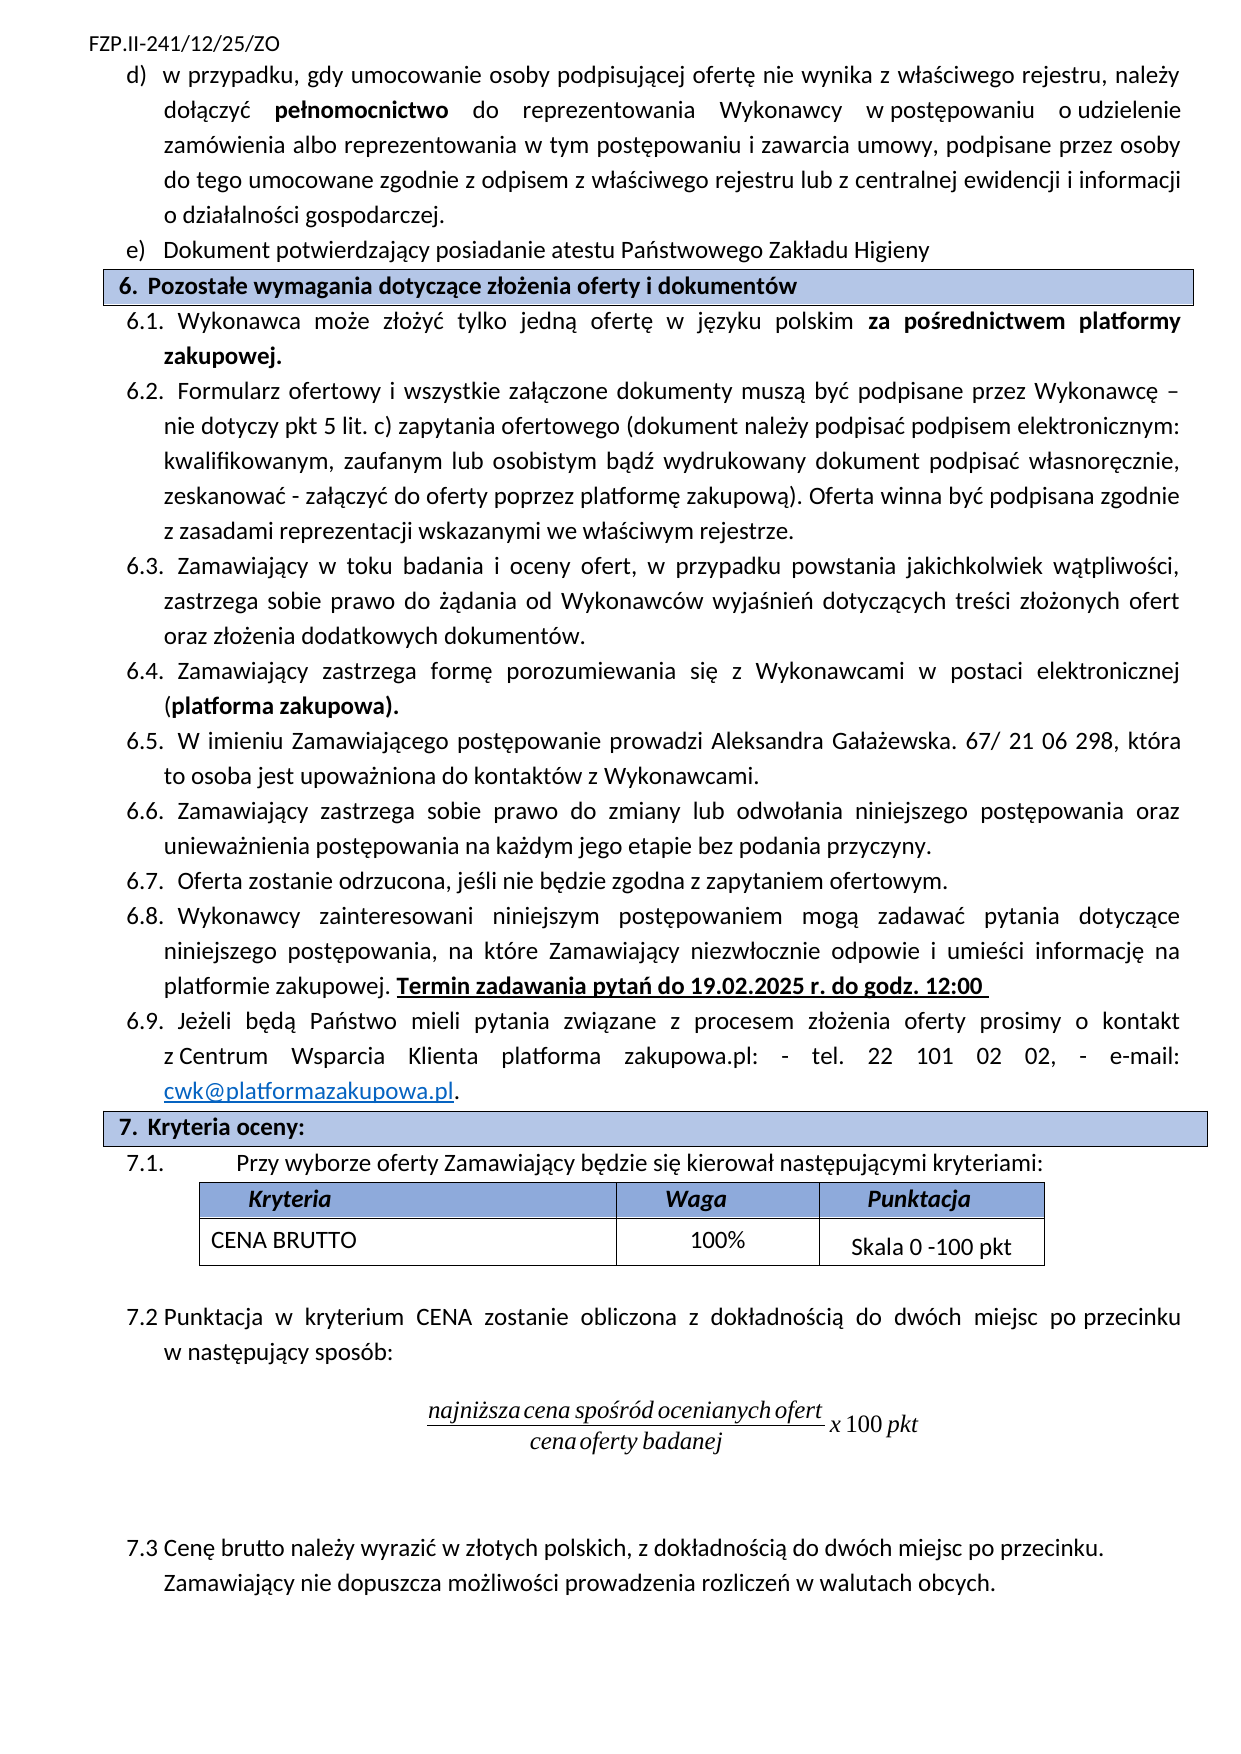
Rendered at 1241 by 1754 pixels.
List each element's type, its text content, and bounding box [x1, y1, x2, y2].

list Jeżeli będą Państwo mieli pytania związane z procesem złożenia oferty prosimy o kontakt z Centrum Wsparcia Klienta platforma zakupowa.pl: - tel. 22 101 02 02, - e-mail: cwk@platformazakupowa.pl. [126, 1006, 1181, 1106]
table_header Waga [617, 1183, 819, 1217]
table_header Kryteria [200, 1183, 616, 1217]
list Zamawiający w toku badania i oceny ofert, w przypadku powstania jakichkolwiek wątpliwości, zastrzega sobie prawo do żądania od Wykonawców wyjaśnień dotyczących treści złożonych ofert oraz złożenia dodatkowych dokumentów. [126, 551, 1181, 651]
list Formularz ofertowy i wszystkie załączone dokumenty muszą być podpisane przez Wykonawcę – nie dotyczy pkt 5 lit. c) zapytania ofertowego (dokument należy podpisać podpisem elektronicznym: kwalifikowanym, zaufanym lub osobistym bądź wydrukowany dokument podpisać własnoręcznie, zeskanować - załączyć do oferty poprzez platformę zakupową). Oferta winna być podpisana zgodnie z zasadami reprezentacji wskazanymi we właściwym rejestrze. [126, 376, 1181, 546]
table_header Kryteria oceny: [104, 1112, 1207, 1146]
table_cell CENA BRUTTO [200, 1219, 616, 1265]
list Oferta zostanie odrzucona, jeśli nie będzie zgodna z zapytaniem ofertowym. [126, 866, 1181, 896]
list Cenę brutto należy wyrazić w złotych polskich, z dokładnością do dwóch miejsc po przecinku. Zamawiający nie dopuszcza możliwości prowadzenia rozliczeń w walutach obcych. [126, 1532, 1166, 1597]
list Punktacja w kryterium CENA zostanie obliczona z dokładnością do dwóch miejsc po przecinku w następujący sposób: [126, 1301, 1181, 1367]
table_header Pozostałe wymagania dotyczące złożenia oferty i dokumentów [104, 270, 1193, 304]
list Przy wyborze oferty Zamawiający będzie się kierował następującymi kryteriami: [126, 1147, 1181, 1177]
list Zamawiający zastrzega formę porozumiewania się z Wykonawcami w postaci elektronicznej (platforma zakupowa). [126, 656, 1181, 721]
list w przypadku, gdy umocowanie osoby podpisującej ofertę nie wynika z właściwego rejestru, należy dołączyć pełnomocnictwo do reprezentowania Wykonawcy w postępowaniu o udzielenie zamówienia albo reprezentowania w tym postępowaniu i zawarcia umowy, podpisane przez osoby do tego umocowane zgodnie z odpisem z właściwego rejestru lub z centralnej ewidencji i informacji o działalności gospodarczej. [126, 59, 1181, 229]
list Wykonawcy zainteresowani niniejszym postępowaniem mogą zadawać pytania dotyczące niniejszego postępowania, na które Zamawiający niezwłocznie odpowie i umieści informację na platformie zakupowej. Termin zadawania pytań do 19.02.2025 r. do godz. 12:00 [126, 901, 1181, 1001]
table_cell Skala 0 -100 pkt [820, 1219, 1044, 1265]
table_header Punktacja [820, 1183, 1044, 1217]
list Wykonawca może złożyć tylko jedną ofertę w języku polskim za pośrednictwem platformy zakupowej. [126, 306, 1181, 371]
list W imieniu Zamawiającego postępowanie prowadzi Aleksandra Gałażewska. 67/ 21 06 298, która to osoba jest upoważniona do kontaktów z Wykonawcami. [126, 726, 1181, 791]
list Dokument potwierdzający posiadanie atestu Państwowego Zakładu Higieny [126, 234, 1181, 264]
list Zamawiający zastrzega sobie prawo do zmiany lub odwołania niniejszego postępowania oraz unieważnienia postępowania na każdym jego etapie bez podania przyczyny. [126, 796, 1181, 861]
table_cell 100% [617, 1219, 819, 1265]
